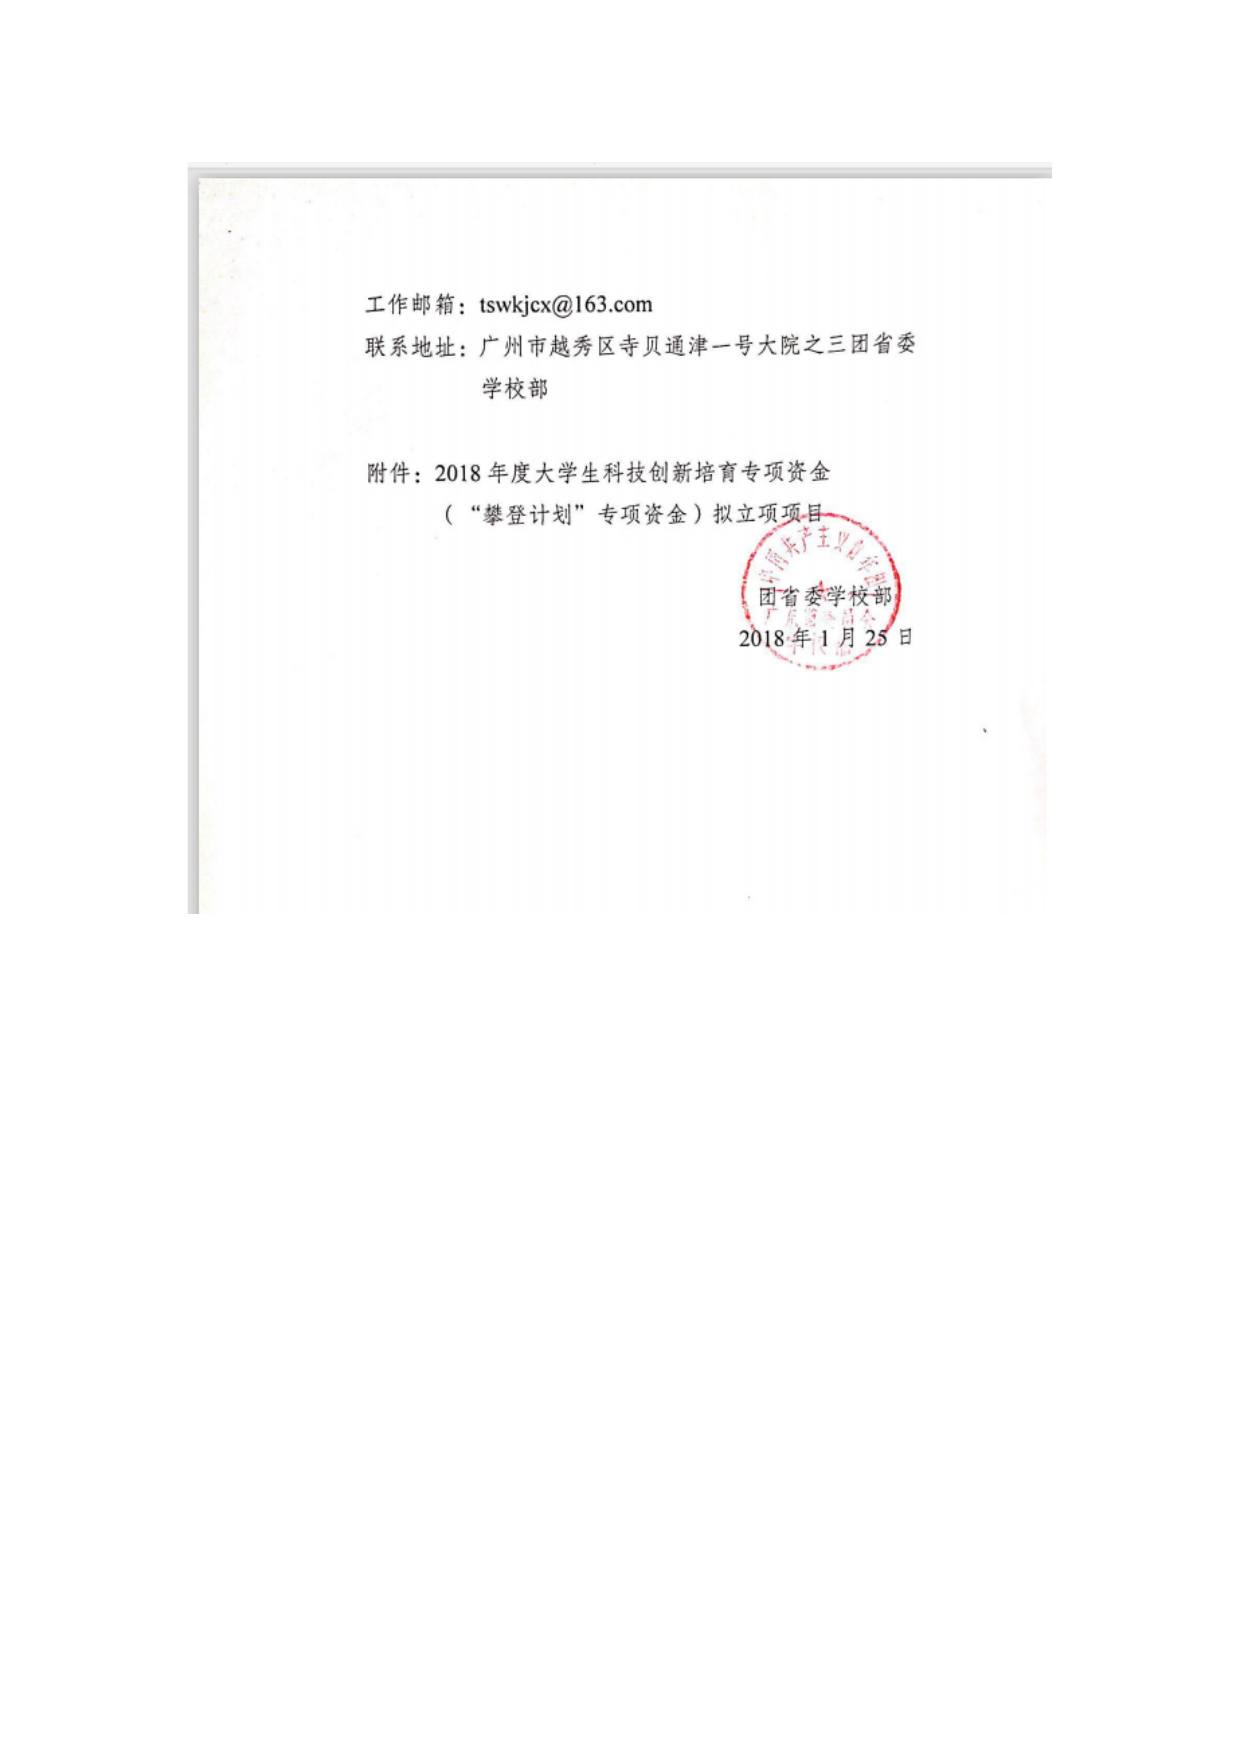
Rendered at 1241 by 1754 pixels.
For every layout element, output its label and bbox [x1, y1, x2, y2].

picture [187, 162, 1052, 914]
